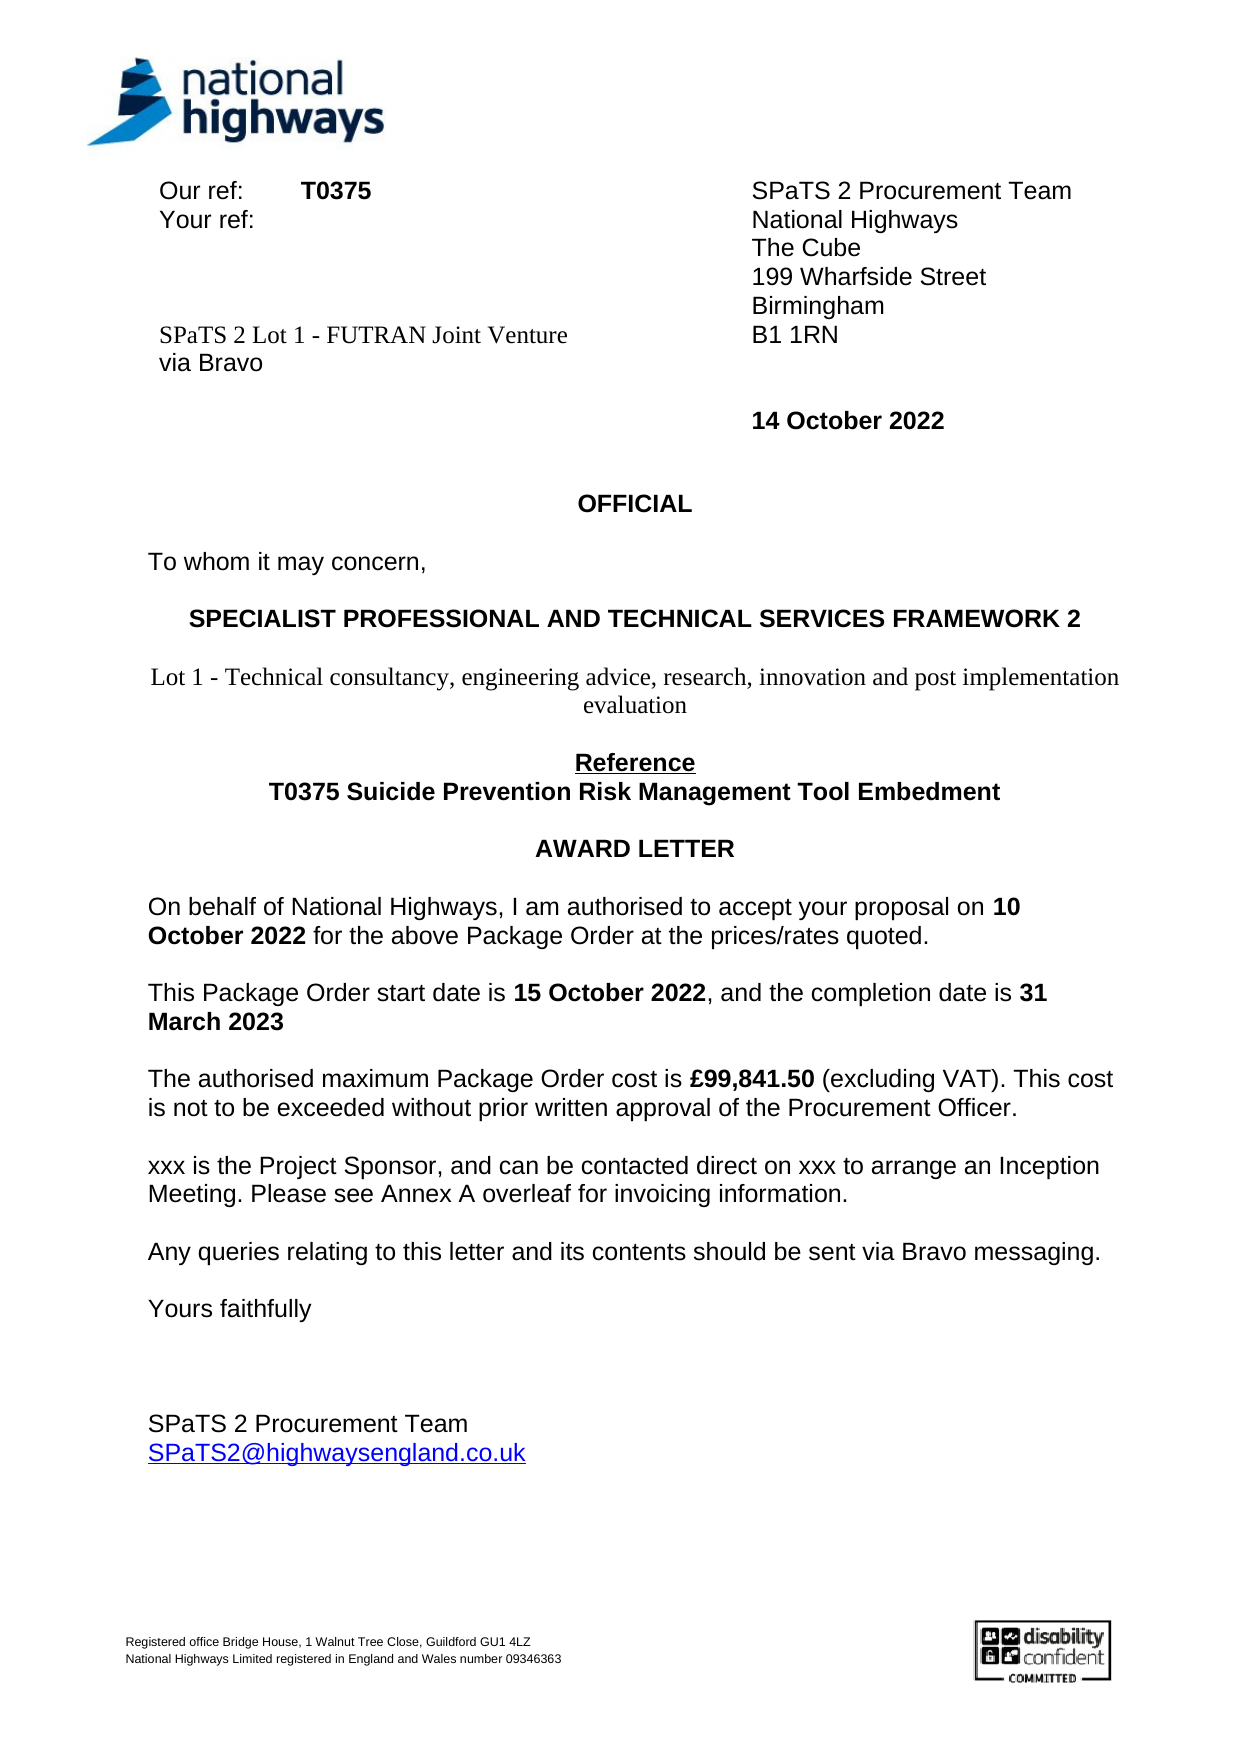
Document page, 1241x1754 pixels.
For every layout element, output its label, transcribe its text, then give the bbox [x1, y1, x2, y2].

text Reference [148, 748, 1122, 777]
text SPaTS2@highwaysengland.co.uk [148, 1438, 1122, 1467]
text OFFICIAL [148, 489, 1122, 518]
text On behalf of National Highways, I am authorised to accept your proposal on for the above Package Order at the prices/rates quoted. [148, 892, 1122, 949]
text Yours faithfully [148, 1294, 1122, 1323]
text To whom it may concern, [148, 547, 1122, 576]
text SPaTS 2 Procurement Team [148, 1409, 1122, 1438]
picture [965, 1612, 1123, 1690]
text This Package Order start date is , and the completion date is [148, 978, 1122, 1036]
table_header Our ref: T0375 Your ref: via Bravo [148, 147, 740, 489]
table_header SPaTS 2 Procurement Team National Highways The Cube 199 Wharfside Street Birmingham B1 1RN [740, 147, 1171, 489]
text Any queries relating to this letter and its contents should be sent via Bravo messaging. [148, 1237, 1122, 1266]
text SPECIALIST PROFESSIONAL AND TECHNICAL SERVICES FRAMEWORK 2 [148, 604, 1122, 633]
text xxx is the Project Sponsor, and can be contacted direct on xxx to arrange an Inception Meeting. Please see Annex A overleaf for invoicing information. [148, 1151, 1122, 1208]
text AWARD LETTER [148, 834, 1122, 863]
text The authorised maximum Package Order cost is £99,841.50 (excluding VAT). This cost is not to be exceeded without prior written approval of the Procurement Officer. [148, 1064, 1122, 1122]
text T0375 Suicide Prevention Risk Management Tool Embedment [148, 777, 1122, 806]
